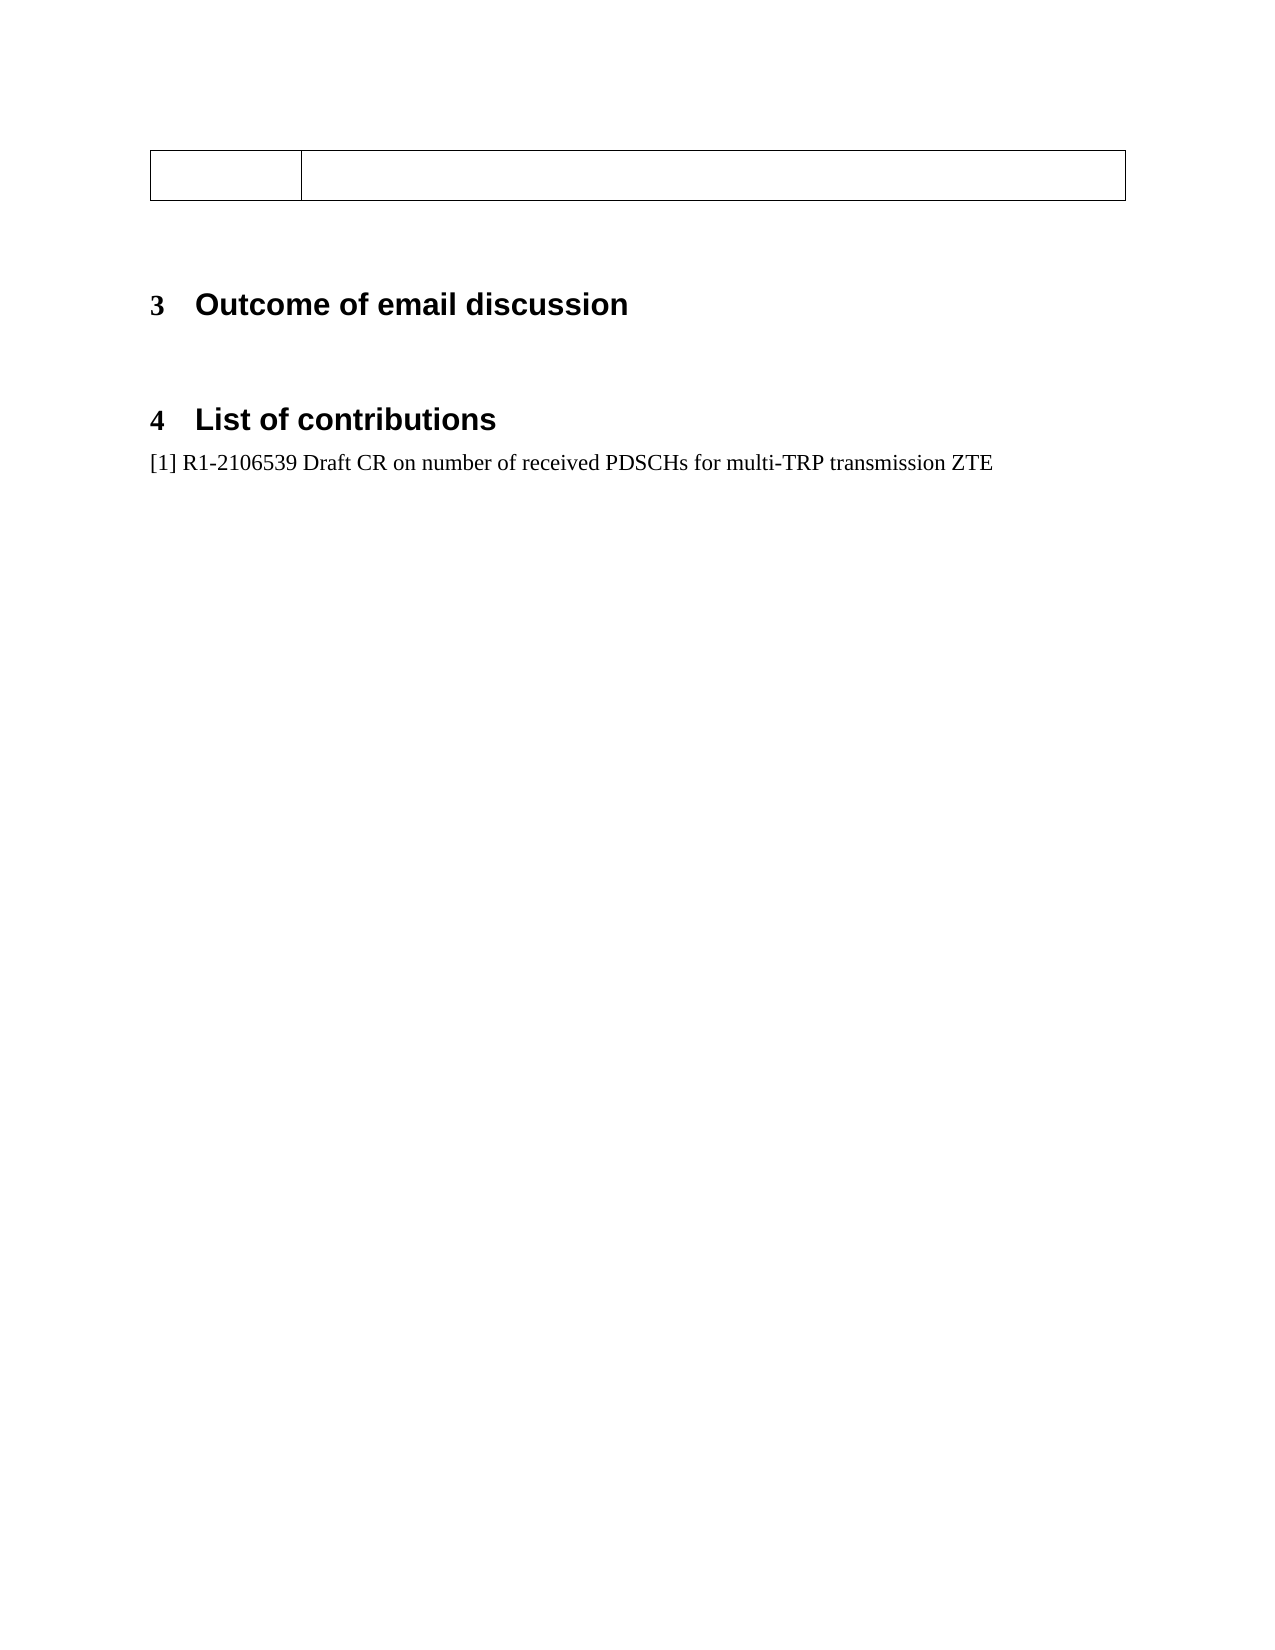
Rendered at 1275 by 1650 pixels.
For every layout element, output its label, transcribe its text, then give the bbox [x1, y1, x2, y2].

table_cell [302, 151, 1125, 199]
subtitle Outcome of email discussion [150, 286, 1125, 322]
list R1-2106539 Draft CR on number of received PDSCHs for multi-TRP transmission ZTE [150, 449, 1125, 476]
table_cell Samsung [151, 151, 301, 199]
subtitle List of contributions [150, 401, 1125, 437]
